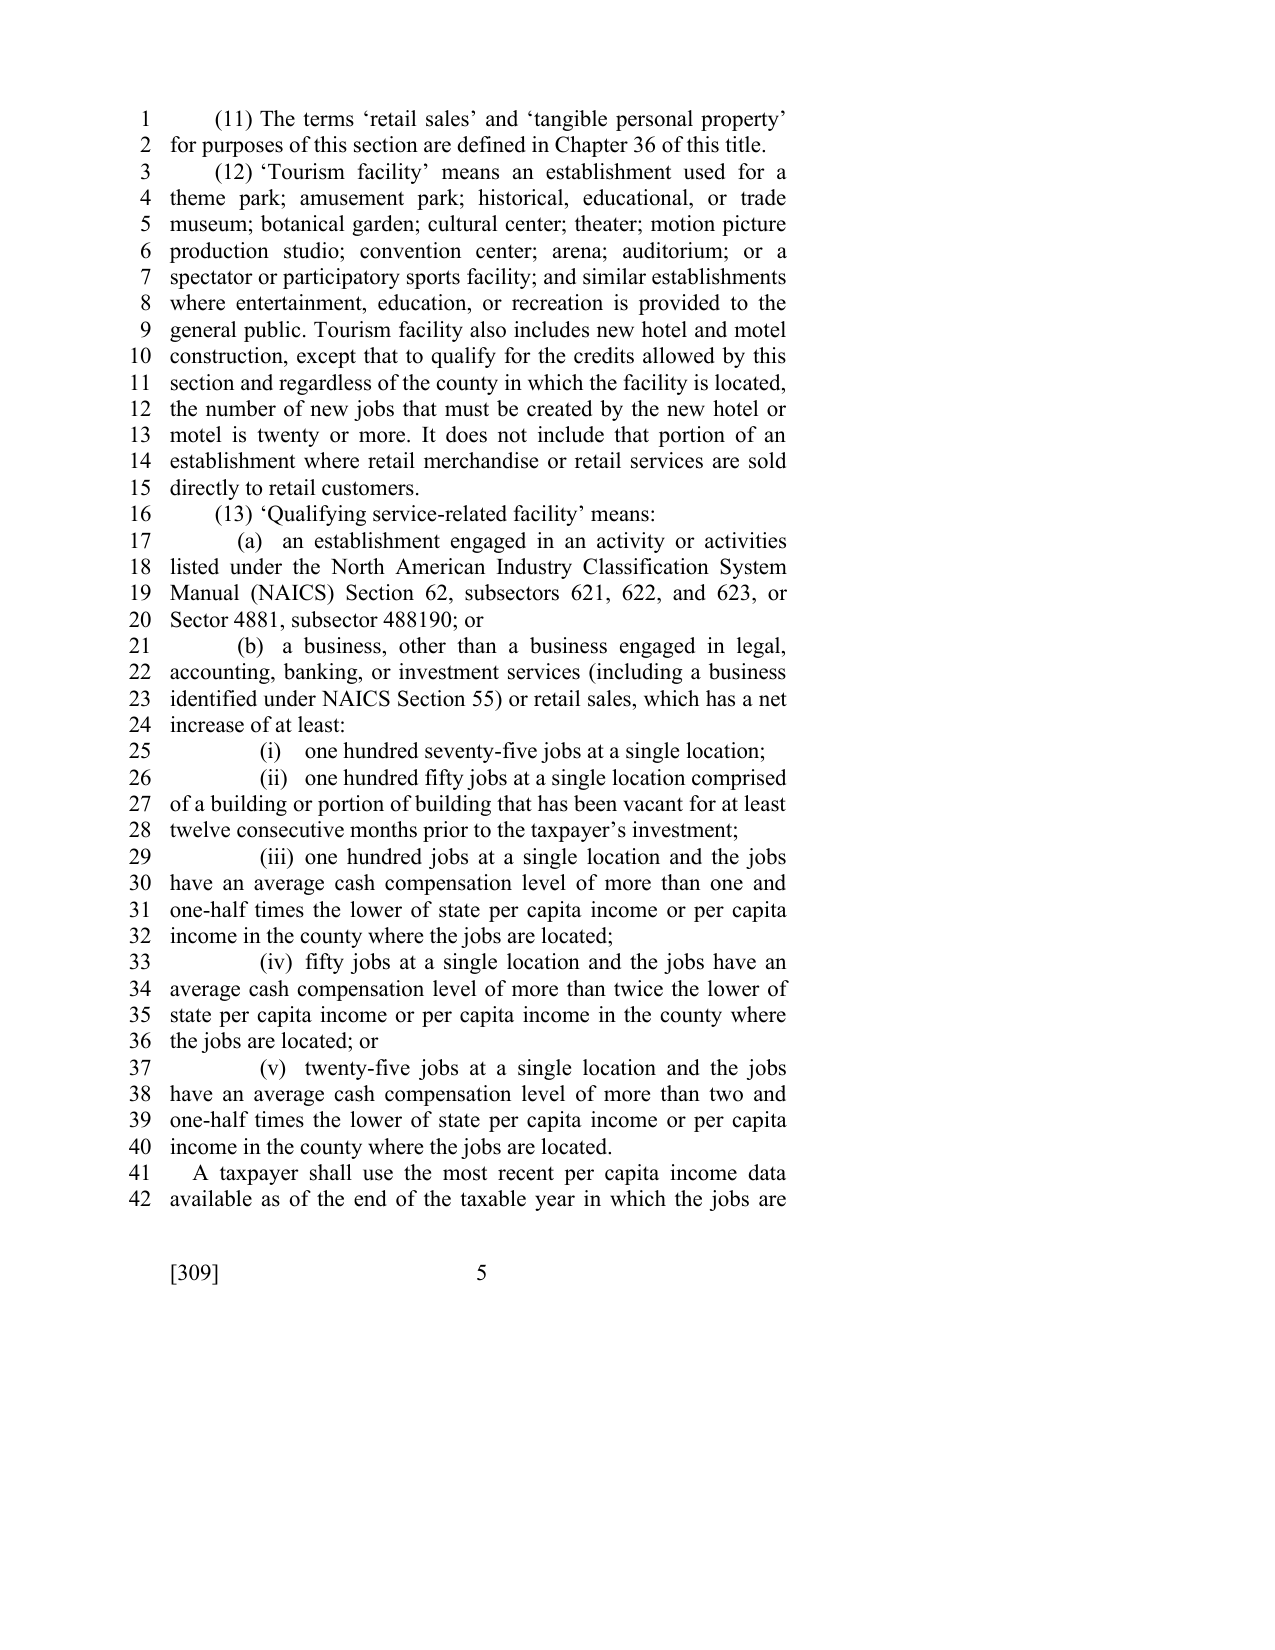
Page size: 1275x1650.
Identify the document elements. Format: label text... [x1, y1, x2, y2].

text (ii) one hundred fifty jobs at a single location comprised of a building or portion of building that has been vacant for at least twelve consecutive months prior to the taxpayer’s investment; [169, 764, 787, 843]
text (a) an establishment engaged in an activity or activities listed under the North American Industry Classification System Manual (NAICS) Section 62, subsectors 621, 622, and 623, or Sector 4881, subsector 488190; or [169, 527, 787, 632]
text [169, 1159, 787, 1212]
text (11) The terms ‘retail sales’ and ‘tangible personal property’ for purposes of this section are defined in Chapter 36 of this title. [169, 105, 787, 158]
text (b) a business, other than a business engaged in legal, accounting, banking, or investment services (including a business identified under NAICS Section 55) or retail sales, which has a net increase of at least: [169, 632, 787, 737]
text (iv) fifty jobs at a single location and the jobs have an average cash compensation level of more than twice the lower of state per capita income or per capita income in the county where the jobs are located; or [169, 948, 787, 1054]
text (i) one hundred seventy-five jobs at a single location; [169, 737, 787, 764]
text (v) twenty-five jobs at a single location and the jobs have an average cash compensation level of more than two and one-half times the lower of state per capita income or per capita income in the county where the jobs are located. [169, 1054, 787, 1159]
text (13) ‘Qualifying service-related facility’ means: [169, 500, 787, 527]
text (12) ‘Tourism facility’ means an establishment used for a theme park; amusement park; historical, educational, or trade museum; botanical garden; cultural center; theater; motion picture production studio; convention center; arena; auditorium; or a spectator or participatory sports facility; and similar establishments where entertainment, education, or recreation is provided to the general public. Tourism facility also includes new hotel and motel construction, except that to qualify for the credits allowed by this section and regardless of the county in which the facility is located, the number of new jobs that must be created by the new hotel or motel is twenty or more. It does not include that portion of an establishment where retail merchandise or retail services are sold directly to retail customers. [169, 158, 787, 500]
text (iii) one hundred jobs at a single location and the jobs have an average cash compensation level of more than one and one-half times the lower of state per capita income or per capita income in the county where the jobs are located; [169, 843, 787, 948]
